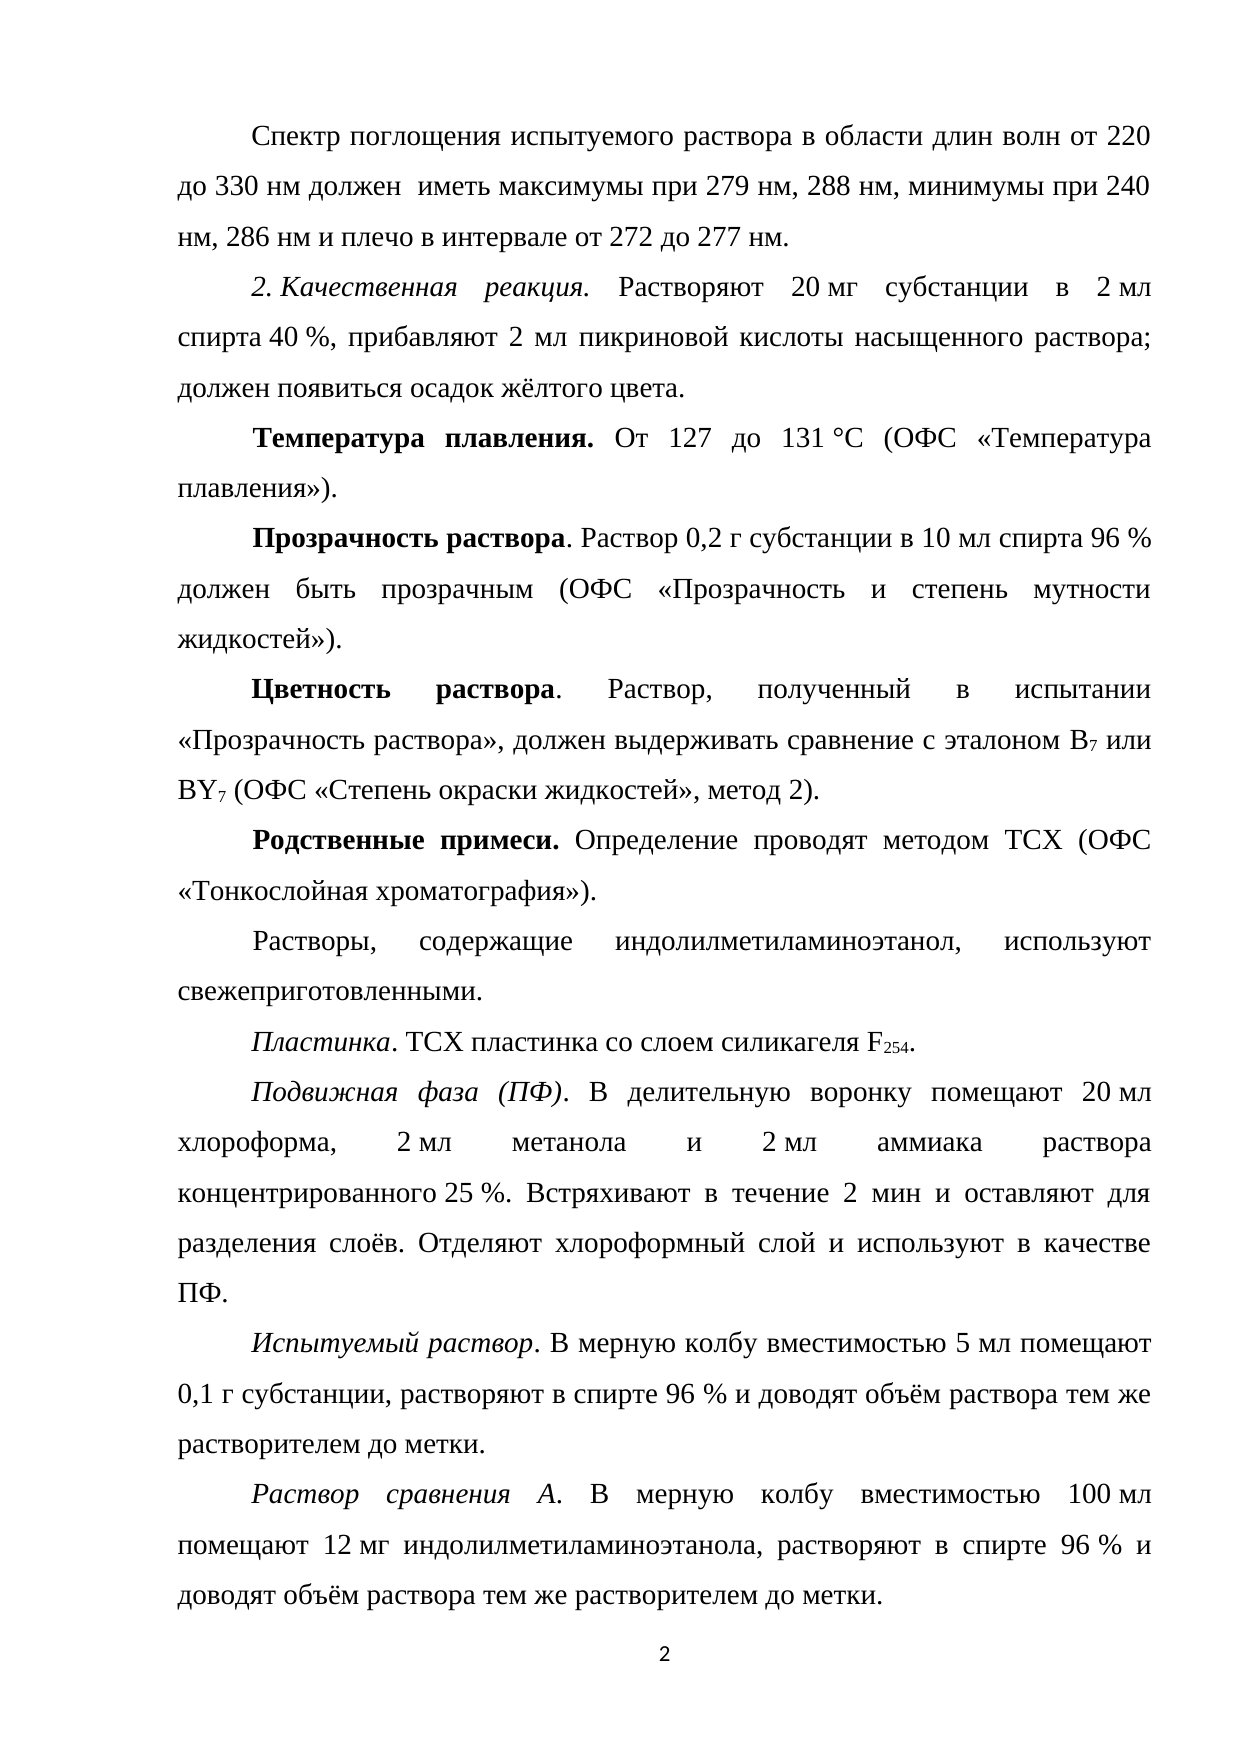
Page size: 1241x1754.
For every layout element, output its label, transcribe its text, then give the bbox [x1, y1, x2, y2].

text Растворы, содержащие индолилметиламиноэтанол, используют свежеприготовленными. [177, 923, 1152, 1007]
text Спектр поглощения испытуемого раствора в области длин волн от 220 до 330 нм должен иметь максимумы при 279 нм, 288 нм, минимумы при 240 нм, 286 нм и плечо в интервале от 272 до 277 нм. [177, 118, 1152, 252]
text 2. Качественная реакция. Растворяют 20 мг субстанции в 2 мл спирта 40 %, прибавляют 2 мл пикриновой кислоты насыщенного раствора; должен появиться осадок жёлтого цвета. [177, 269, 1152, 403]
text Прозрачность раствора. Раствор 0,2 г субстанции в 10 мл спирта 96 % должен быть прозрачным (ОФС «Прозрачность и степень мутности жидкостей»). [177, 521, 1152, 655]
text Цветность раствора. Раствор, полученный в испытании «Прозрачность раствора», должен выдерживать сравнение с эталоном B7 или BY7 (ОФС «Степень окраски жидкостей», метод 2). [177, 672, 1152, 806]
text Пластинка. ТСХ пластинка со слоем силикагеля F254. [177, 1024, 1152, 1057]
text Температура плавления. От 127 до 131 °C (ОФС «Температура плавления»). [177, 420, 1152, 504]
text Подвижная фаза (ПФ). В делительную воронку помещают 20 мл хлороформа, 2 мл метанола и 2 мл аммиака раствора концентрированного 25 %. Встряхивают в течение 2 мин и оставляют для разделения слоёв. Отделяют хлороформный слой и используют в качестве ПФ. [177, 1074, 1152, 1309]
text Испытуемый раствор. В мерную колбу вместимостью 5 мл помещают 0,1 г субстанции, растворяют в спирте 96 % и доводят объём раствора тем же растворителем до метки. [177, 1326, 1152, 1460]
text Раствор сравнения А. В мерную колбу вместимостью 100 мл помещают 12 мг индолилметиламиноэтанола, растворяют в спирте 96 % и доводят объём раствора тем же растворителем до метки. [177, 1477, 1152, 1611]
text Родственные примеси. Определение проводят методом ТСХ (ОФС «Тонкослойная хроматография»). [177, 822, 1152, 906]
